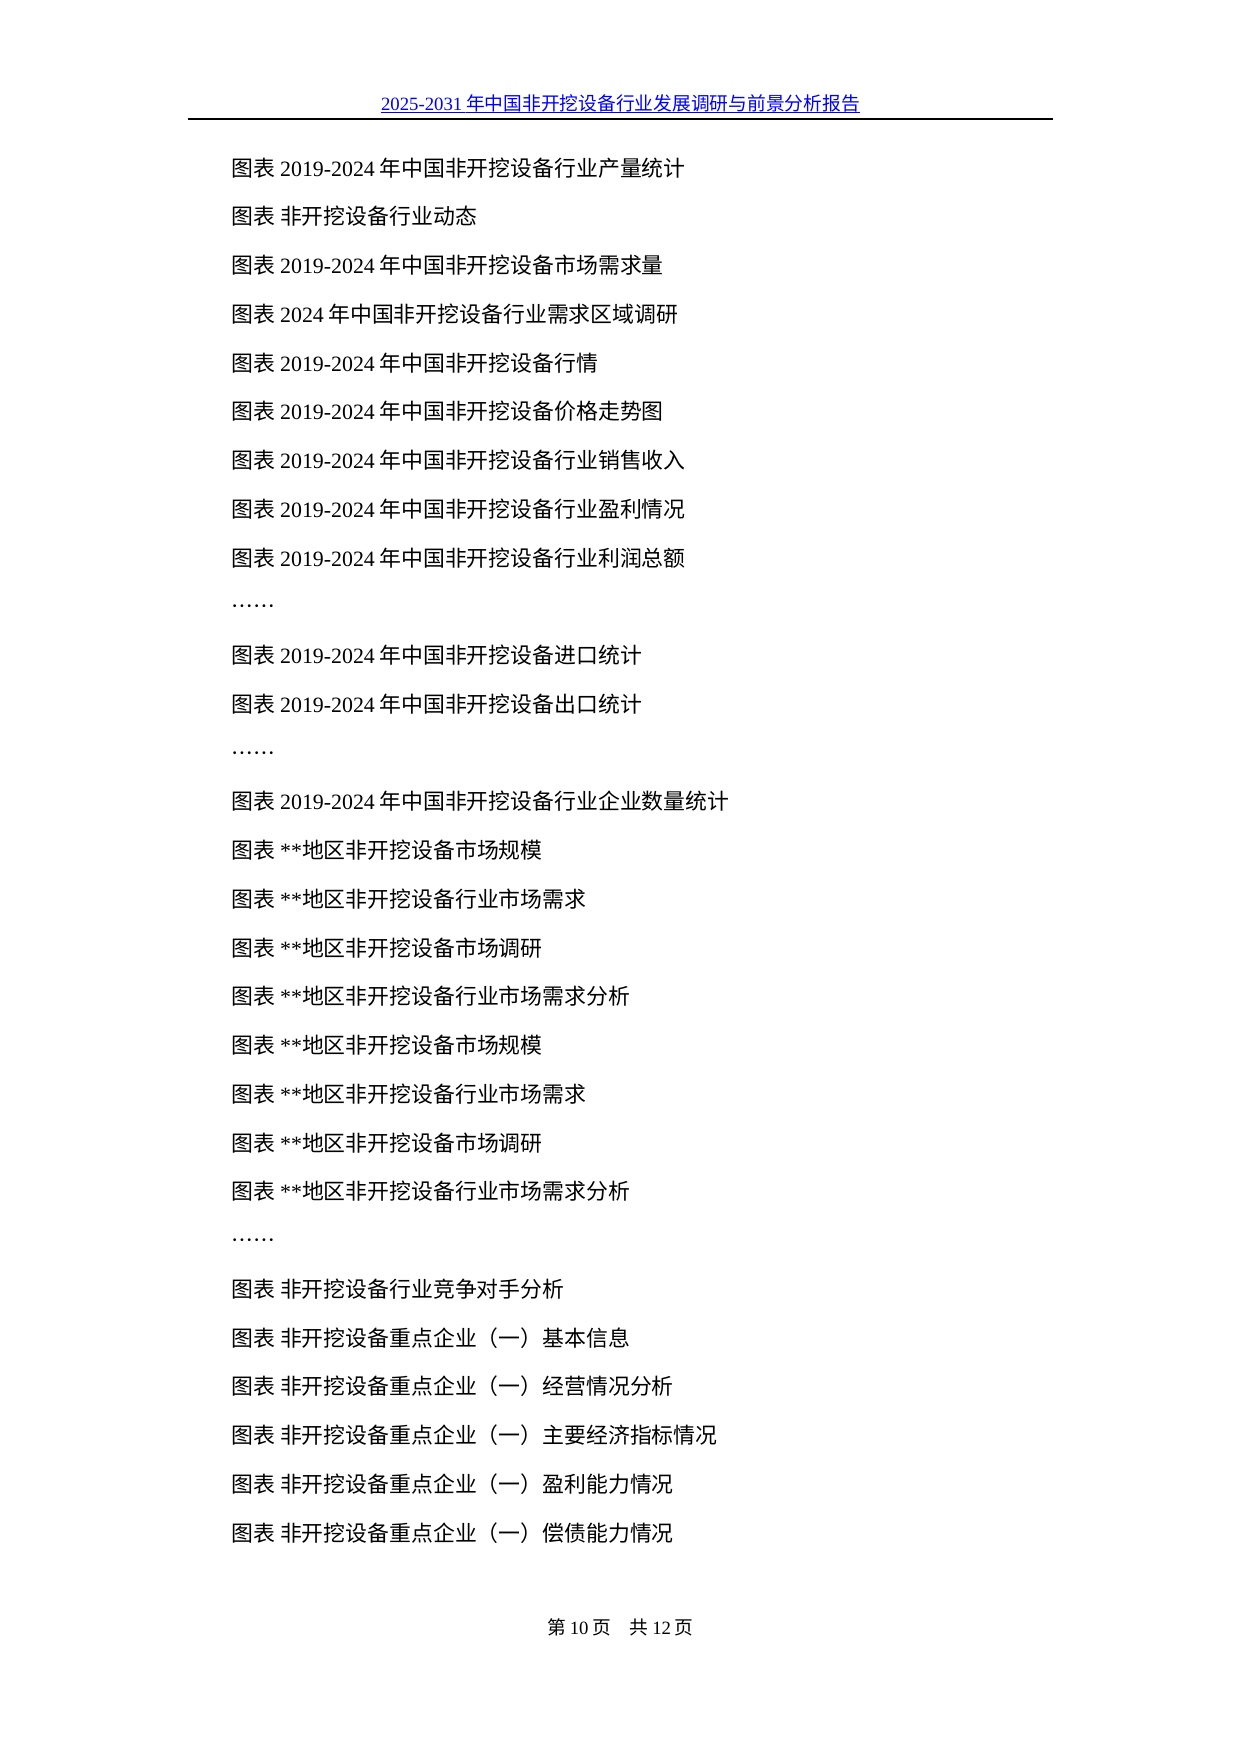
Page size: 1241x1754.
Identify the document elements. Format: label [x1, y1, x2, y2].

text [187, 150, 1053, 1548]
